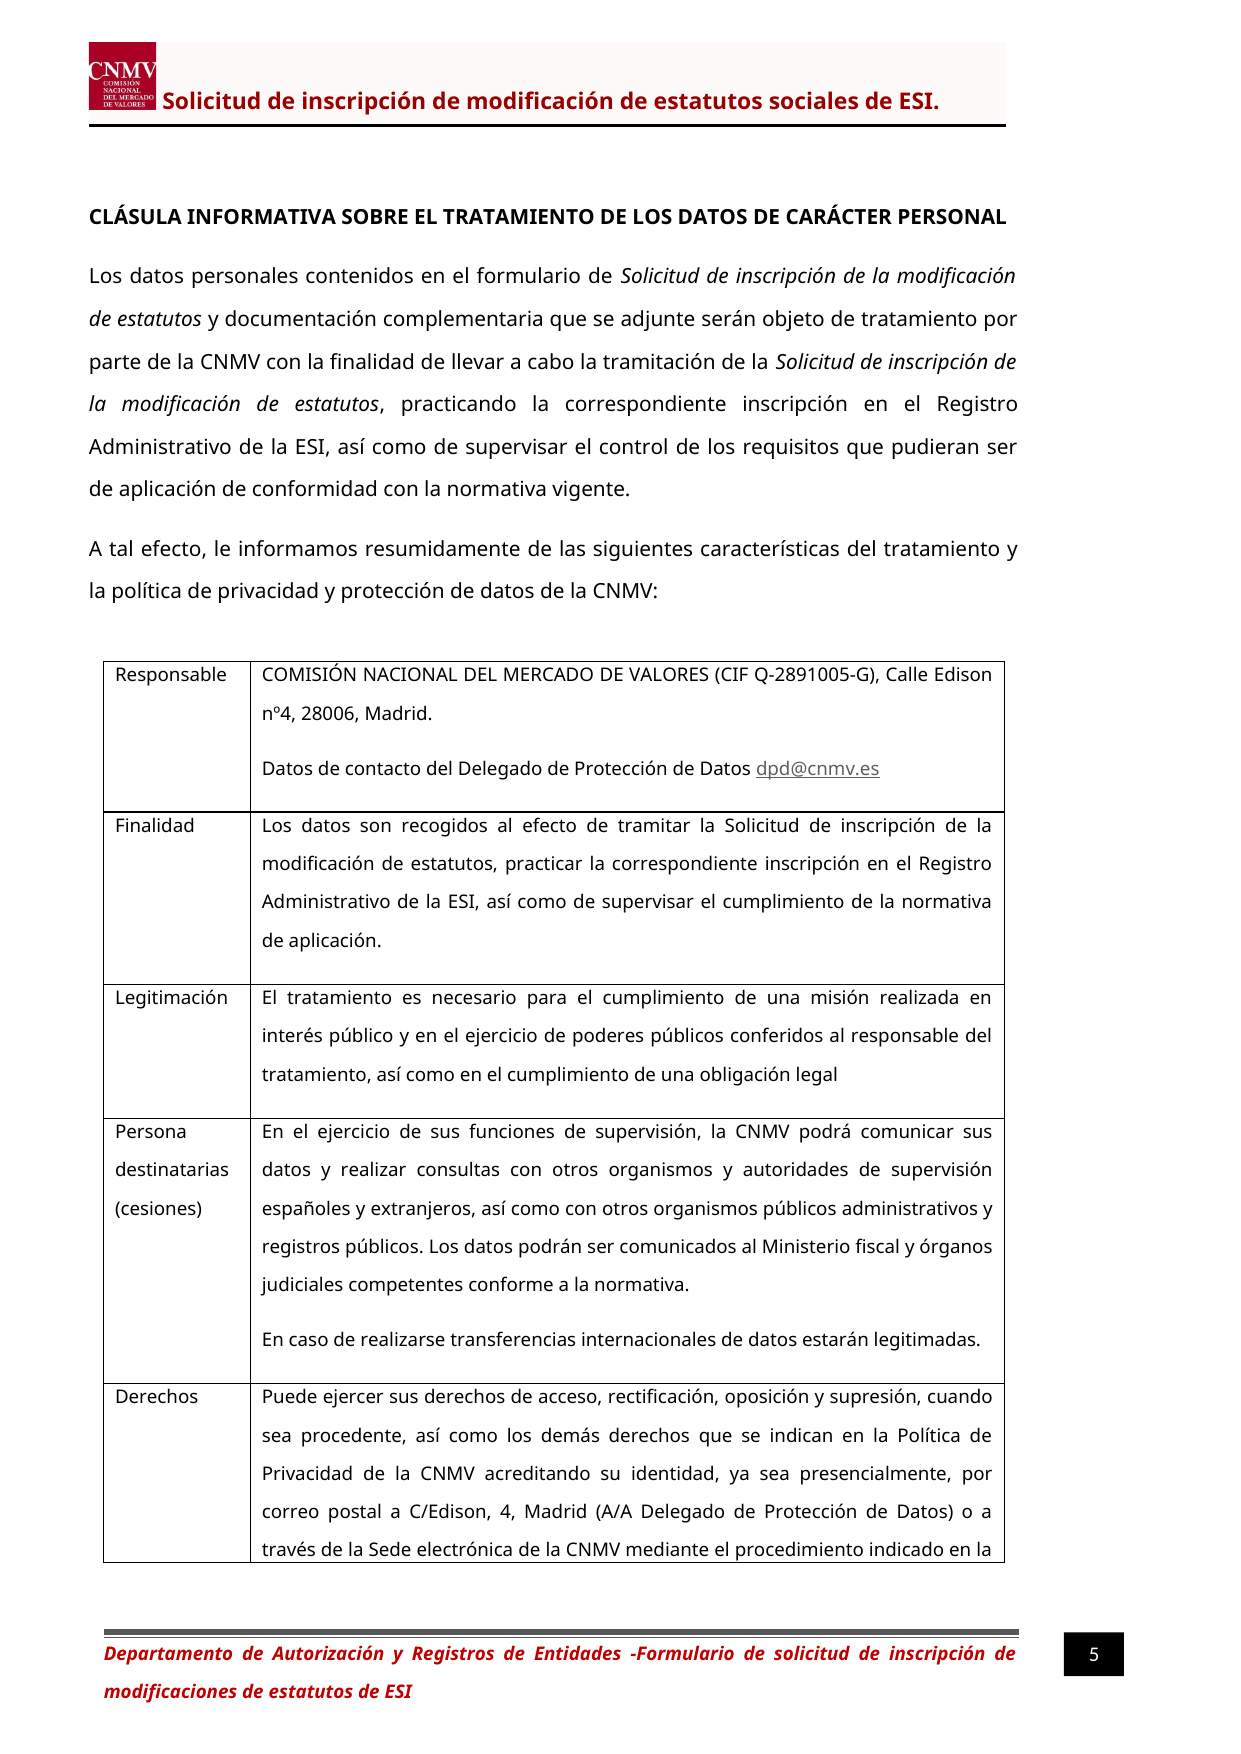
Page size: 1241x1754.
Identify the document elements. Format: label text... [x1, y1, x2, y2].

table_cell El tratamiento es necesario para el cumplimiento de una misión realizada en interés público y en el ejercicio de poderes públicos conferidos al responsable del tratamiento, así como en el cumplimiento de una obligación legal [251, 985, 1004, 1117]
table_cell Los datos son recogidos al efecto de tramitar la Solicitud de inscripción de la modificación de estatutos, practicar la correspondiente inscripción en el Registro Administrativo de la ESI, así como de supervisar el cumplimiento de la normativa de aplicación. [251, 813, 1004, 983]
table_cell Persona destinatarias (cesiones) [104, 1119, 250, 1383]
table_cell Legitimación [104, 985, 250, 1117]
table_cell Finalidad [104, 813, 250, 983]
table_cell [251, 1384, 1004, 1562]
table_header COMISIÓN NACIONAL DEL MERCADO DE VALORES (CIF Q-2891005-G), Calle Edison nº4, 28006, Madrid. Datos de contacto del Delegado de Protección de Datos dpd@cnmv.es [251, 662, 1004, 811]
table_cell Derechos [104, 1384, 250, 1562]
table_header Responsable [104, 662, 250, 811]
text CLÁSULA INFORMATIVA SOBRE EL TRATAMIENTO DE LOS DATOS DE CARÁCTER PERSONAL [89, 202, 1019, 231]
text A tal efecto, le informamos resumidamente de las siguientes características del tratamiento y la política de privacidad y protección de datos de la CNMV: [89, 534, 1019, 605]
table_cell En el ejercicio de sus funciones de supervisión, la CNMV podrá comunicar sus datos y realizar consultas con otros organismos y autoridades de supervisión españoles y extranjeros, así como con otros organismos públicos administrativos y registros públicos. Los datos podrán ser comunicados al Ministerio fiscal y órganos judiciales competentes conforme a la normativa. En caso de realizarse transferencias internacionales de datos estarán legitimadas. [251, 1119, 1004, 1383]
text Los datos personales contenidos en el formulario de Solicitud de inscripción de la modificación de estatutos y documentación complementaria que se adjunte serán objeto de tratamiento por parte de la CNMV con la finalidad de llevar a cabo la tramitación de la Solicitud de inscripción de la modificación de estatutos, practicando la correspondiente inscripción en el Registro Administrativo de la ESI, así como de supervisar el control de los requisitos que pudieran ser de aplicación de conformidad con la normativa vigente. [89, 262, 1019, 503]
